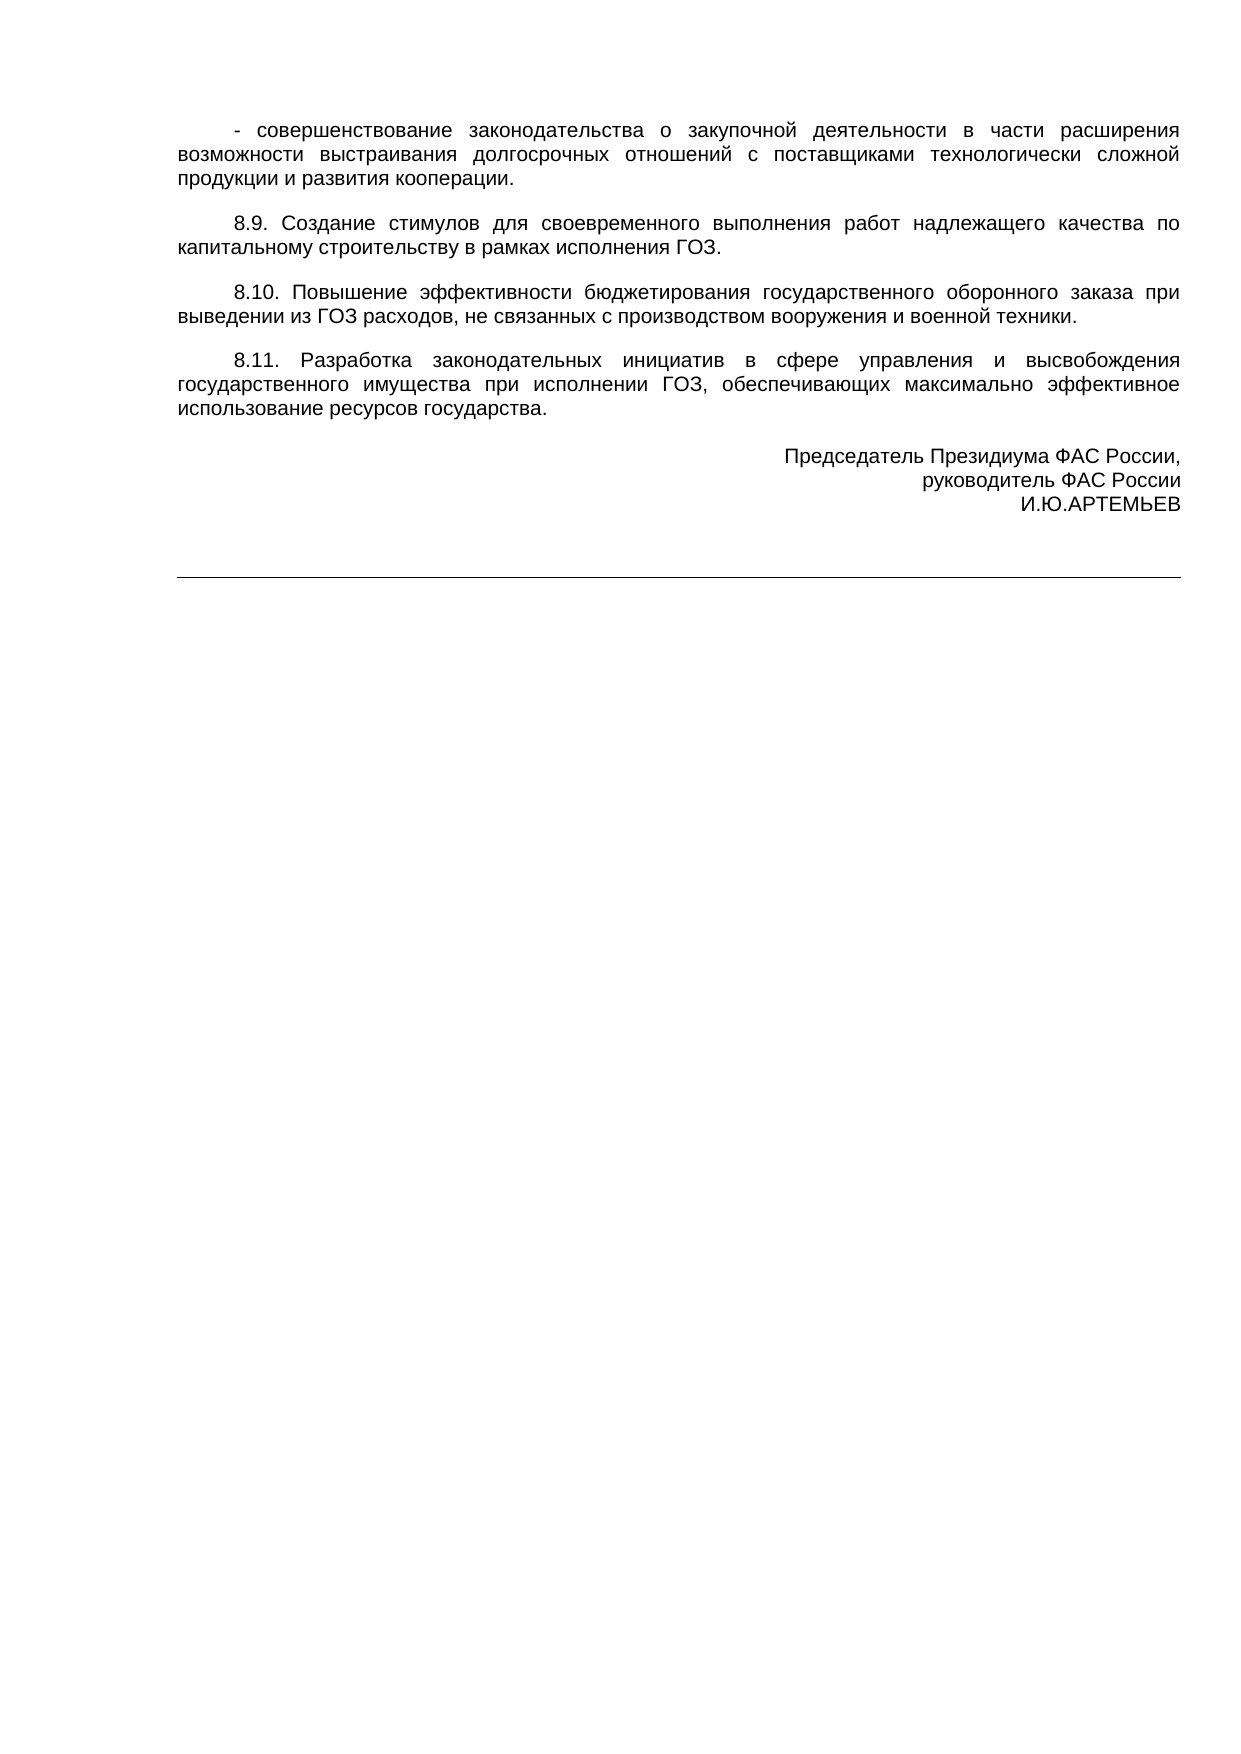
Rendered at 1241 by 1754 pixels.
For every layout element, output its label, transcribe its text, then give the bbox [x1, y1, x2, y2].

text - совершенствование законодательства о закупочной деятельности в части расширения возможности выстраивания долгосрочных отношений с поставщиками технологически сложной продукции и развития кооперации. [177, 118, 1181, 190]
text 8.10. Повышение эффективности бюджетирования государственного оборонного заказа при выведении из ГОЗ расходов, не связанных с производством вооружения и военной техники. [177, 279, 1181, 327]
text 8.9. Создание стимулов для своевременного выполнения работ надлежащего качества по капитальному строительству в рамках исполнения ГОЗ. [177, 211, 1181, 259]
text Председатель Президиума ФАС России, [177, 444, 1181, 468]
text руководитель ФАС России [177, 468, 1181, 492]
text 8.11. Разработка законодательных инициатив в сфере управления и высвобождения государственного имущества при исполнении ГОЗ, обеспечивающих максимально эффективное использование ресурсов государства. [177, 348, 1181, 420]
text И.Ю.АРТЕМЬЕВ [177, 492, 1181, 516]
